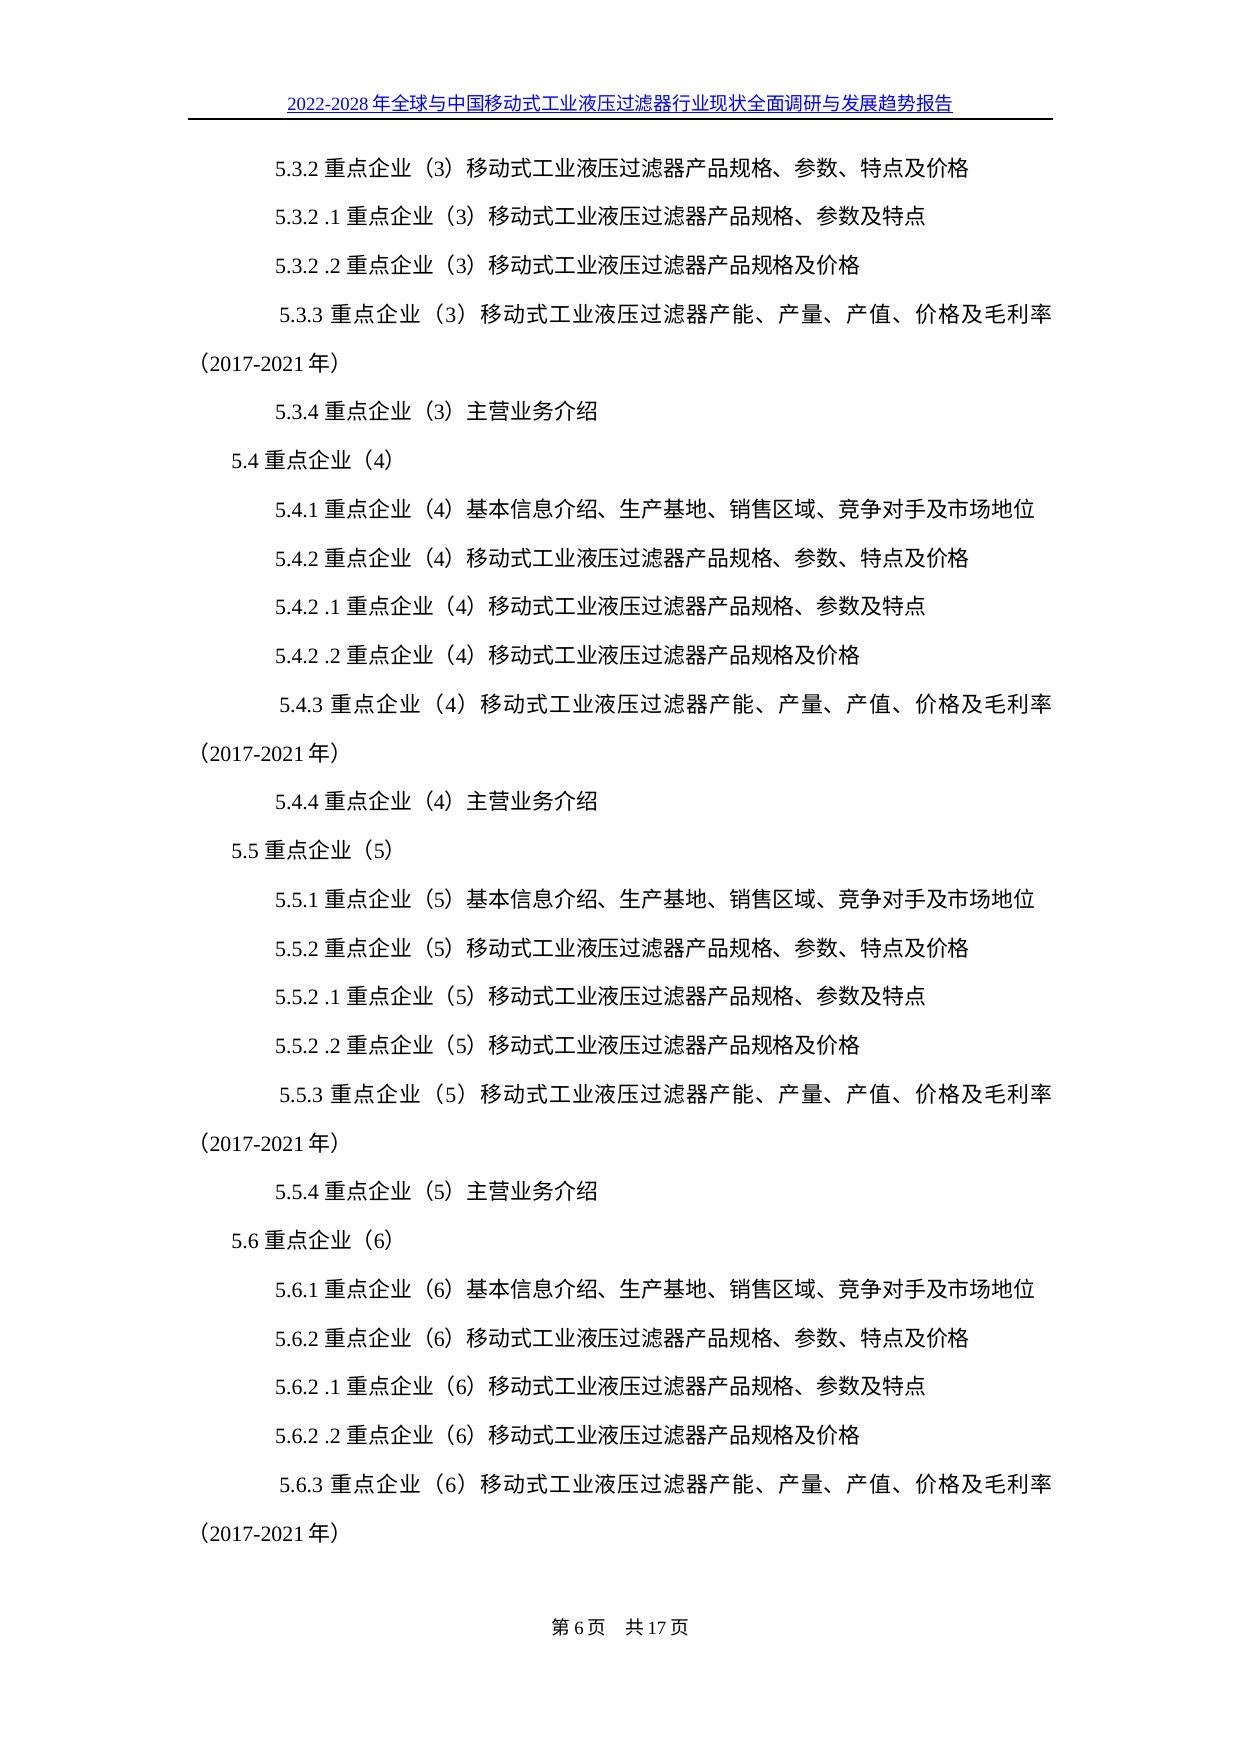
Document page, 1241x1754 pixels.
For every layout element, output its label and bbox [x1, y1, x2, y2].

text [187, 150, 1053, 1548]
